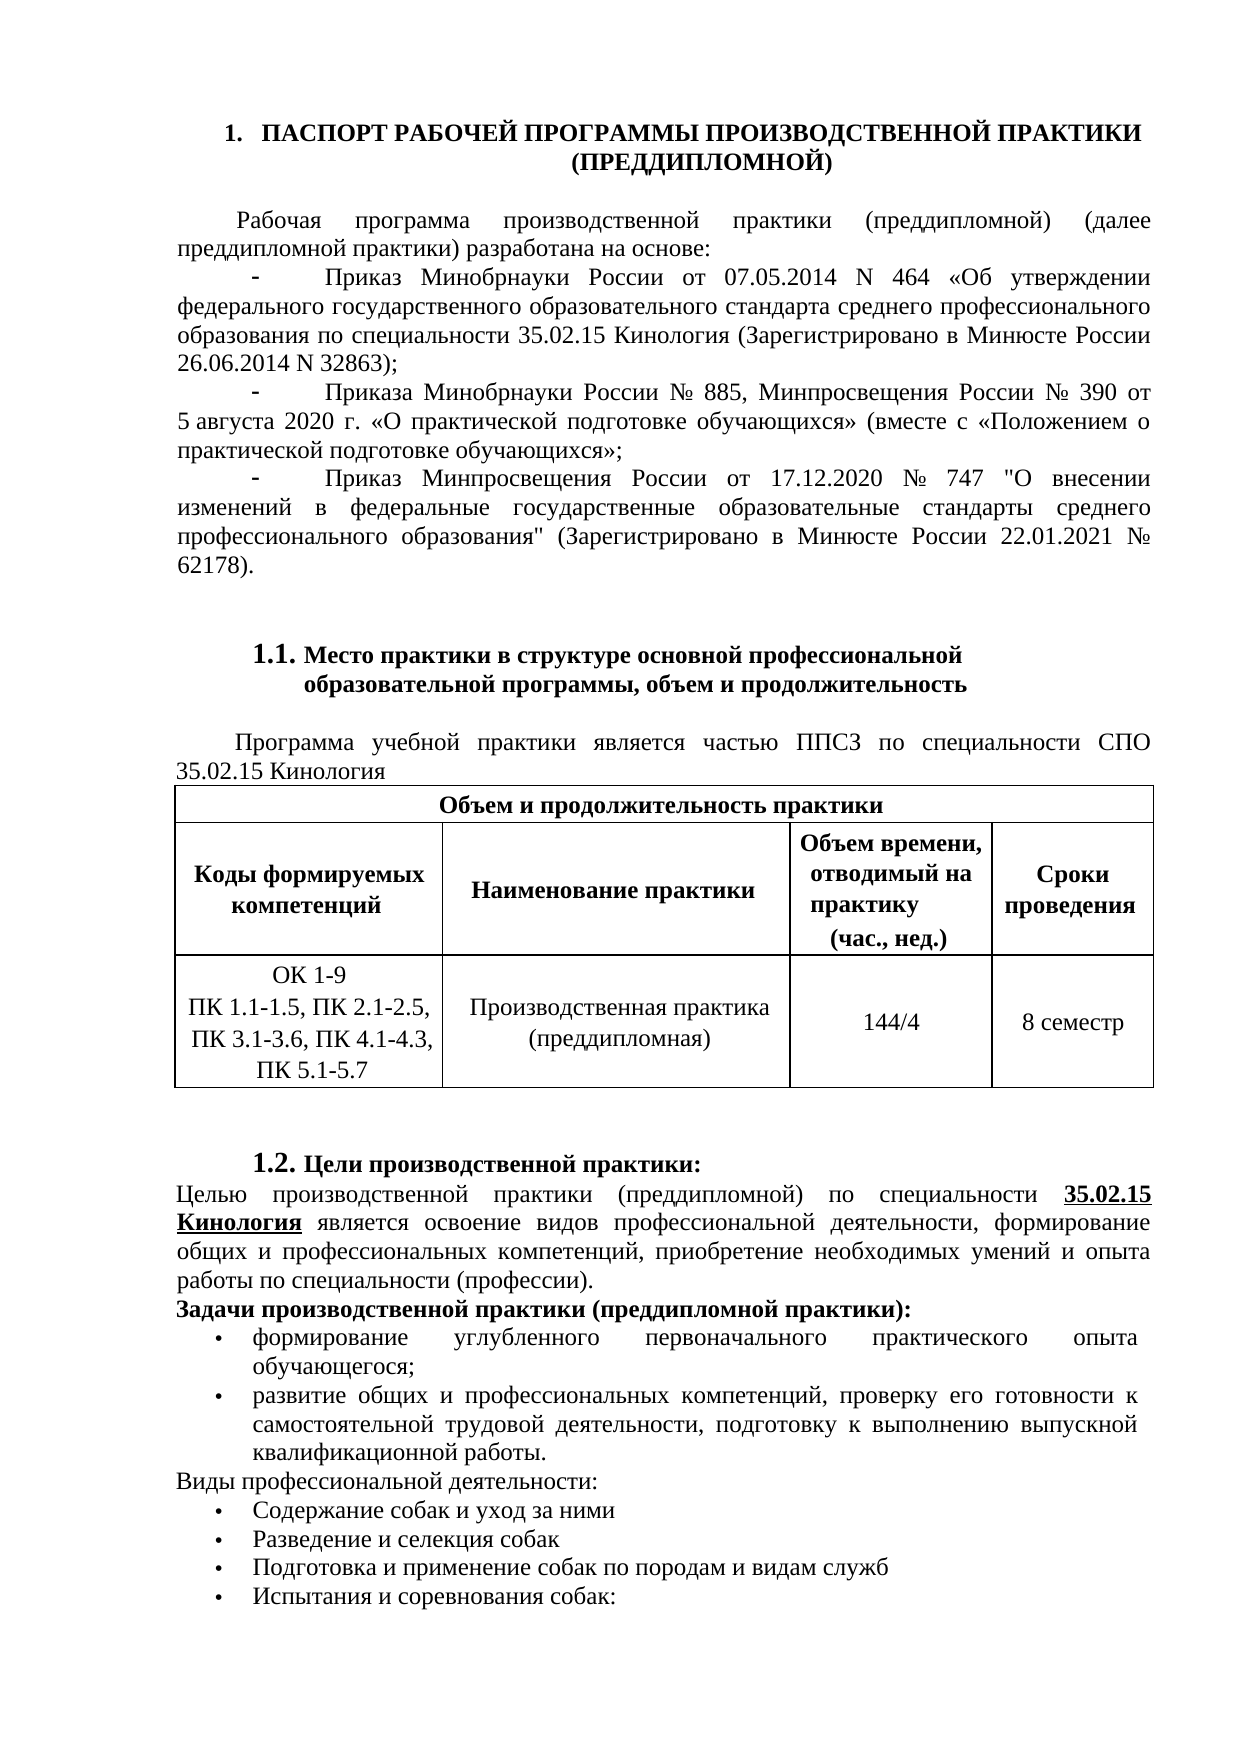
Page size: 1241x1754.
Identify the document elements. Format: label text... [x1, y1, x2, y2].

table_cell 144/4 [791, 956, 991, 1087]
list развитие общих и профессиональных компетенций, проверку его готовности к самостоятельной трудовой деятельности, подготовку к выполнению выпускной квалификационной работы. [215, 1380, 1138, 1466]
list Содержание собак и уход за ними [215, 1495, 1138, 1524]
table_cell 8 семестр [993, 956, 1153, 1087]
table_header Объем и продолжительность практики [176, 786, 1153, 822]
text Программа учебной практики является частью ППСЗ по специальности СПО 35.02.15 Кинология [176, 727, 1152, 784]
list Место практики в структуре основной профессиональной образовательной программы, объем и продолжительность [252, 636, 1152, 698]
text Рабочая программа производственной практики (преддипломной) (далее преддипломной практики) разработана на основе: [177, 205, 1152, 262]
list Испытания и соревнования собак: [215, 1581, 1138, 1610]
table_cell Коды формируемых компетенций [176, 823, 442, 954]
text Задачи производственной практики (преддипломной практики): [176, 1294, 1152, 1322]
list формирование углубленного первоначального практического опыта обучающегося; [215, 1322, 1138, 1380]
table_cell ОК 1-9 ПК 1.1-1.5, ПК 2.1-2.5, ПК 3.1-3.6, ПК 4.1-4.3, ПК 5.1-5.7 [176, 956, 442, 1087]
list Цели производственной практики: [252, 1145, 1152, 1179]
list Разведение и селекция собак [215, 1524, 1138, 1552]
table_cell Производственная практика (преддипломная) [443, 956, 789, 1087]
list ПАСПОРТ РАБОЧЕЙ ПРОГРАММЫ ПРОИЗВОДСТВЕННОЙ ПРАКТИКИ (ПРЕДДИПЛОМНОЙ) [214, 118, 1152, 176]
table_cell Сроки проведения [993, 823, 1153, 954]
table_cell Наименование практики [443, 823, 789, 954]
list Подготовка и применение собак по породам и видам служб [215, 1552, 1138, 1581]
list Приказа Минобрнауки России № 885, Минпросвещения России № 390 от 5 августа 2020 г. «О практической подготовке обучающихся» (вместе с «Положением о практической подготовке обучающихся»; [177, 377, 1152, 463]
text Целью производственной практики (преддипломной) по специальности 35.02.15 Кинология является освоение видов профессиональной деятельности, формирование общих и профессиональных компетенций, приобретение необходимых умений и опыта работы по специальности (профессии). [176, 1179, 1151, 1294]
list Приказ Минпросвещения России от 17.12.2020 № 747 "О внесении изменений в федеральные государственные образовательные стандарты среднего профессионального образования" (Зарегистрировано в Минюсте России 22.01.2021 № 62178). [177, 463, 1152, 578]
text Виды профессиональной деятельности: [176, 1466, 1138, 1495]
list Приказ Минобрнауки России от 07.05.2014 N 464 «Об утверждении федерального государственного образовательного стандарта среднего профессионального образования по специальности 35.02.15 Кинология (Зарегистрировано в Минюсте России 26.06.2014 N 32863); [177, 262, 1152, 377]
table_cell Объем времени, отводимый на практику (час., нед.) [791, 823, 991, 954]
